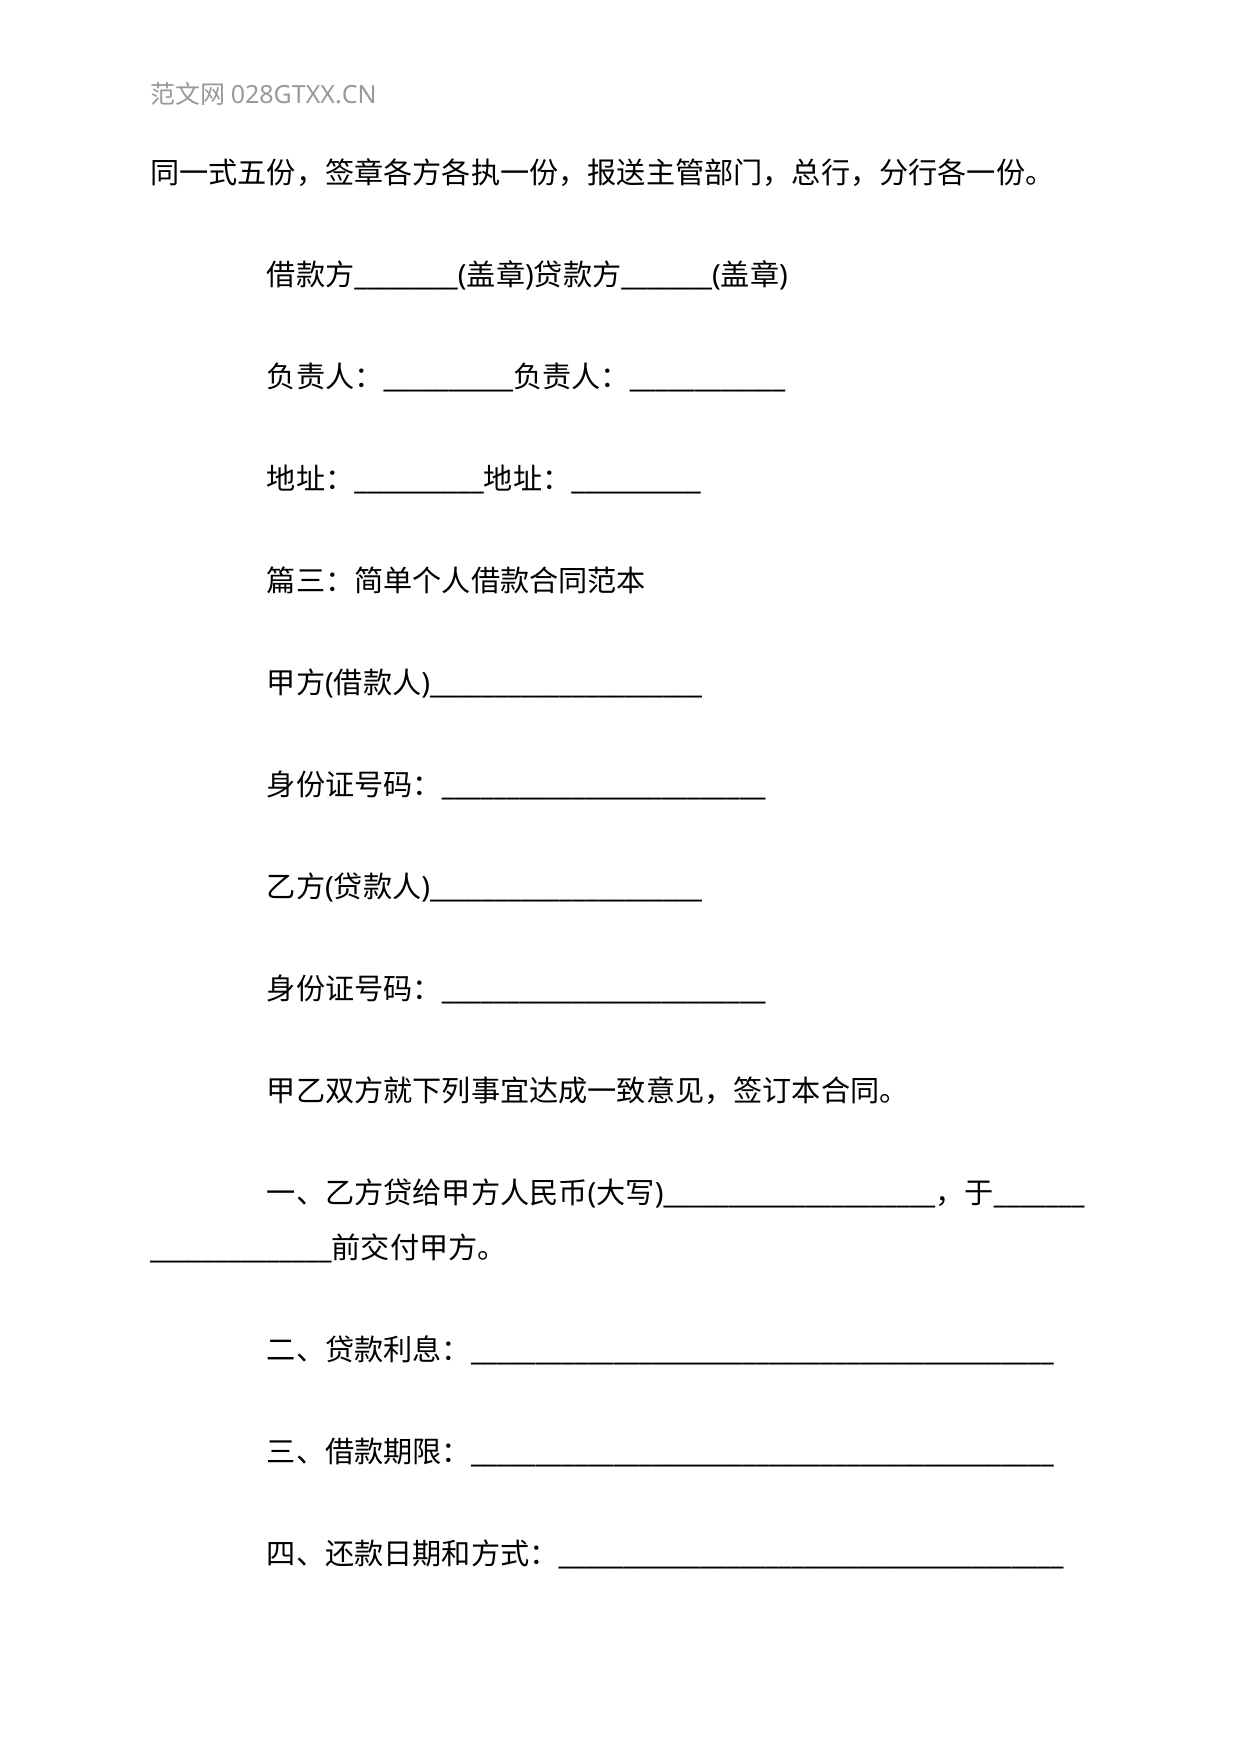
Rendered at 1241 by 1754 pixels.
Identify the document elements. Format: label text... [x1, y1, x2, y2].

text 身份证号码：_________________________ [150, 762, 1090, 804]
text 借款方________(盖章)贷款方_______(盖章) [150, 252, 1090, 294]
text 乙方(贷款人)_____________________ [150, 864, 1090, 906]
text 四、还款日期和方式：_______________________________________ [150, 1531, 1090, 1573]
text 三、借款期限：_____________________________________________ [150, 1428, 1090, 1471]
text 甲方(借款人)_____________________ [150, 660, 1090, 702]
text 篇三：简单个人借款合同范本 [150, 558, 1090, 600]
text 地址：__________地址：__________ [150, 456, 1090, 498]
text 二、贷款利息：_____________________________________________ [150, 1327, 1090, 1369]
text 身份证号码：_________________________ [150, 966, 1090, 1008]
text 一、乙方贷给甲方人民币(大写)_____________________，于_____________________前交付甲方。 [150, 1169, 1090, 1267]
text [150, 150, 1090, 192]
text 负责人：__________负责人：____________ [150, 354, 1090, 396]
text 甲乙双方就下列事宜达成一致意见，签订本合同。 [150, 1068, 1090, 1110]
